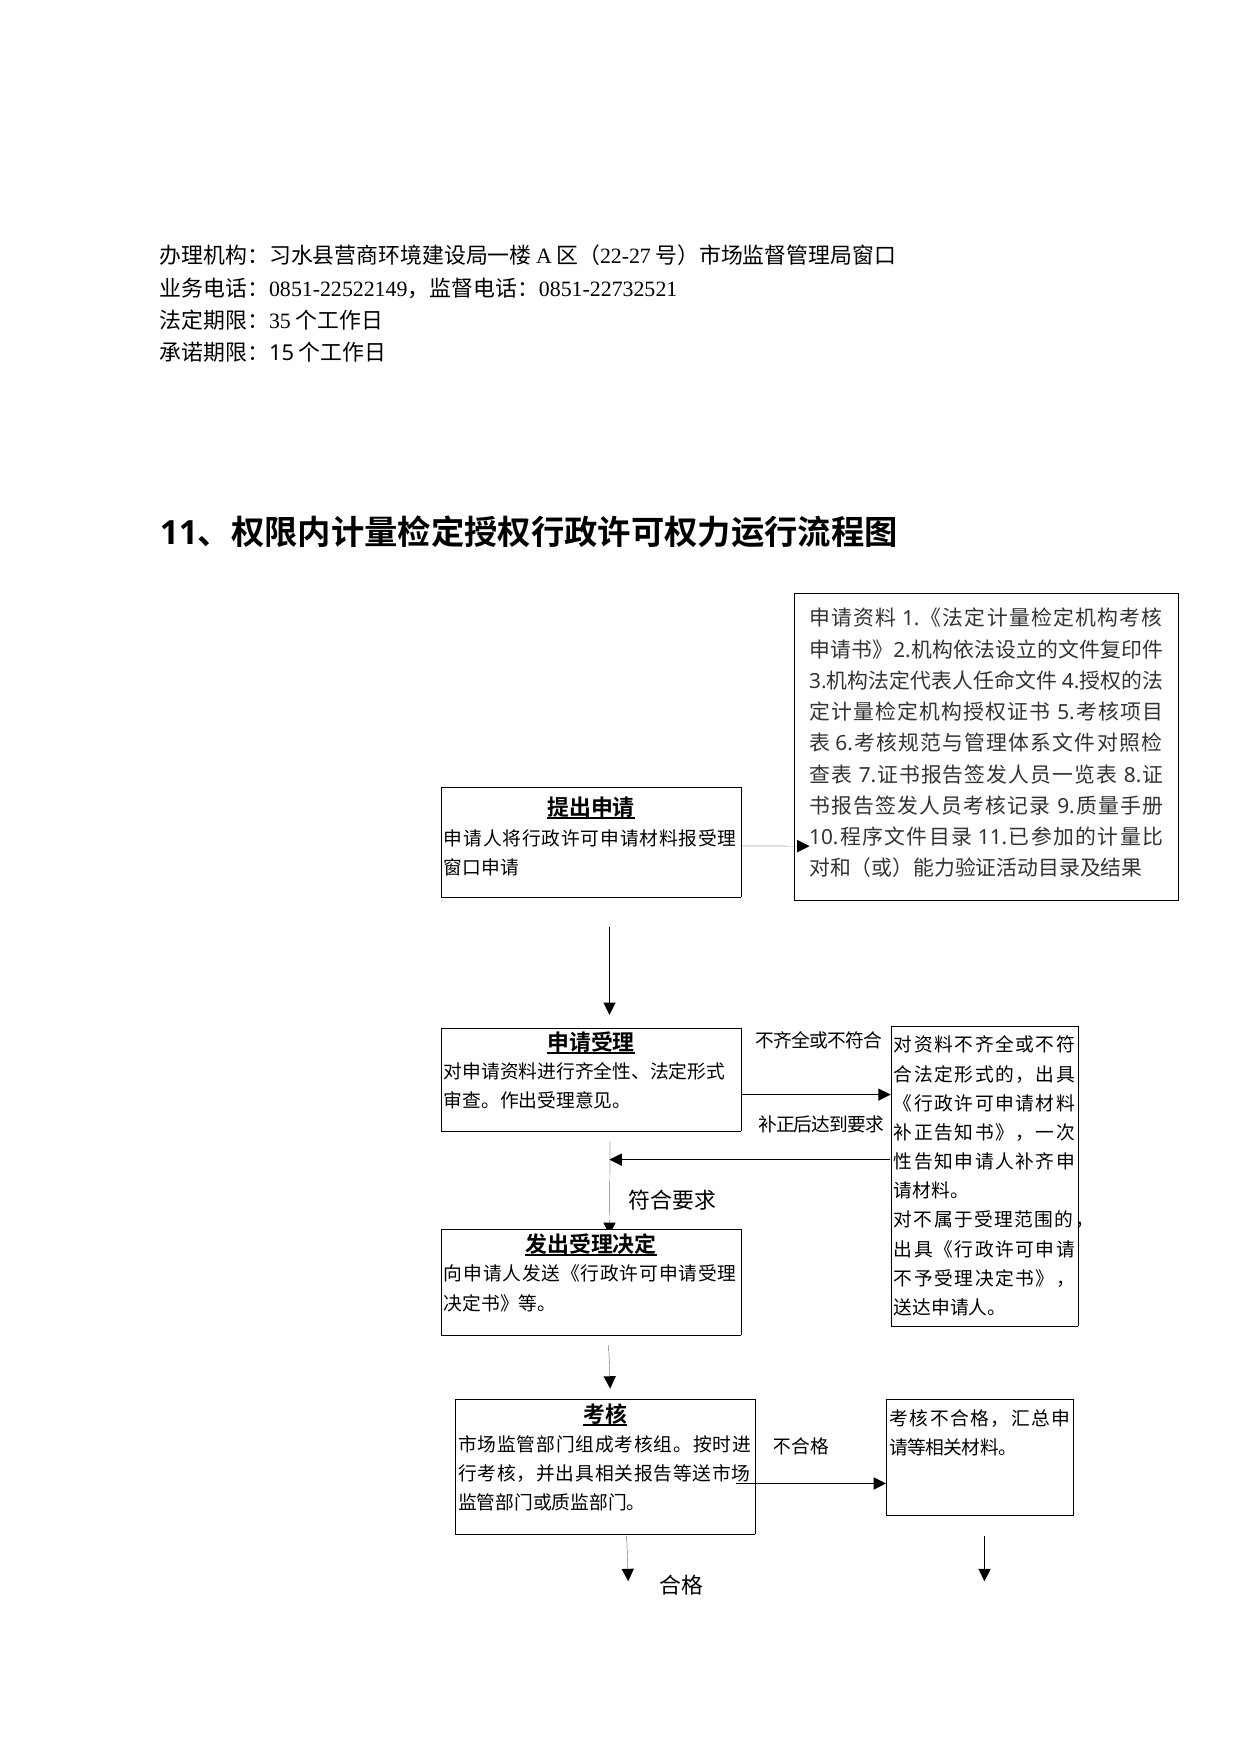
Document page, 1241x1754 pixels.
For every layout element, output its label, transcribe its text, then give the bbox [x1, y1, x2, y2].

text 业务电话：0851-22522149，监督电话：0851-22732521 [159, 270, 1098, 303]
text 办理机构：习水县营商环境建设局一楼A区（22-27号）市场监督管理局窗口 [159, 238, 1098, 270]
text 承诺期限：15个工作日 [159, 335, 1098, 368]
text 11、权限内计量检定授权行政许可权力运行流程图 [159, 498, 1098, 563]
text 法定期限：35个工作日 [159, 303, 1098, 335]
